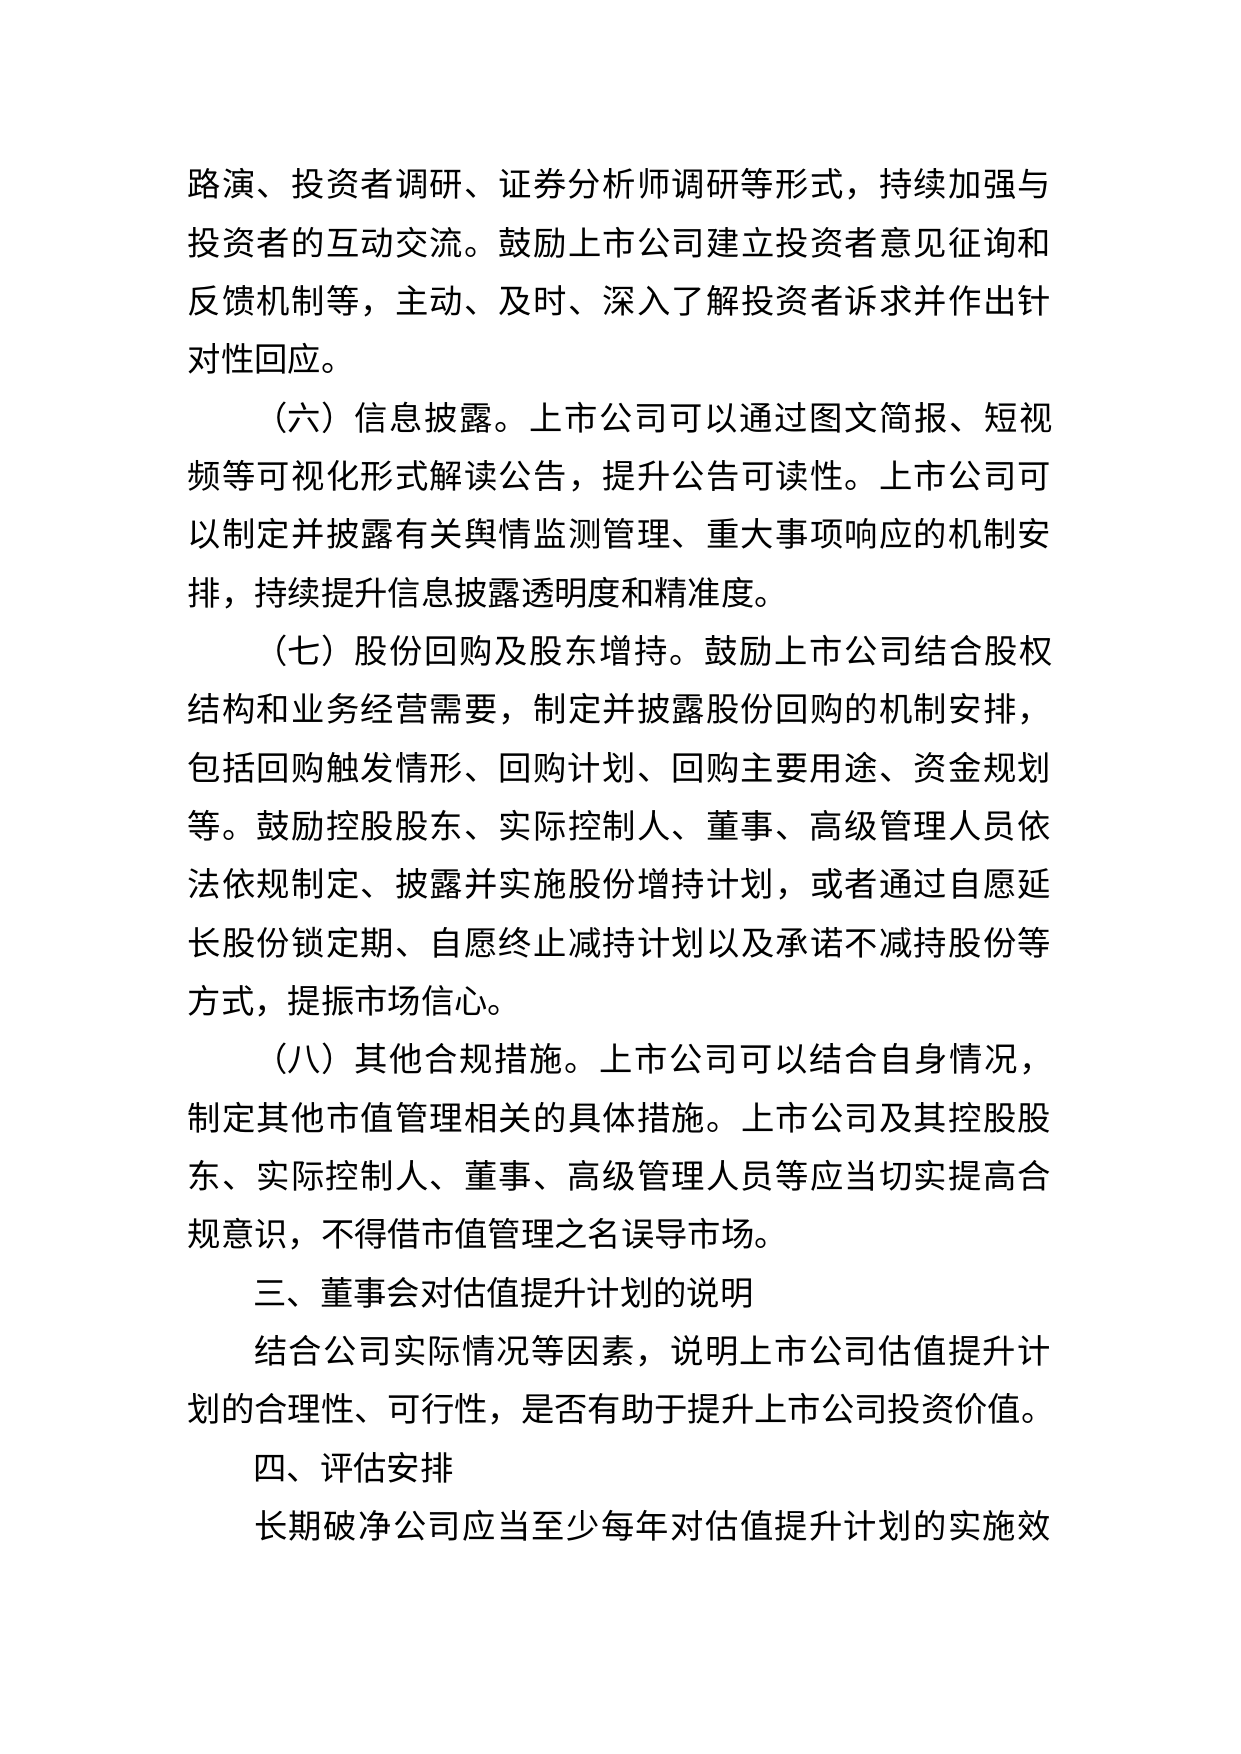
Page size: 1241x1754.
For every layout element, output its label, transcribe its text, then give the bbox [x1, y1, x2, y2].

list 股份回购及股东增持。鼓励上市公司结合股权结构和业务经营需要，制定并披露股份回购的机制安排，包括回购触发情形、回购计划、回购主要用途、资金规划等。鼓励控股股东、实际控制人、董事、高级管理人员依法依规制定、披露并实施股份增持计划，或者通过自愿延长股份锁定期、自愿终止减持计划以及承诺不减持股份等方式，提振市场信心。 [187, 617, 1053, 1025]
list 其他合规措施。上市公司可以结合自身情况，制定其他市值管理相关的具体措施。上市公司及其控股股东、实际控制人、董事、高级管理人员等应当切实提高合规意识，不得借市值管理之名误导市场。 [187, 1025, 1053, 1258]
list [187, 150, 1053, 383]
list 董事会对估值提升计划的说明 [209, 1258, 1053, 1317]
list 评估安排 [209, 1433, 1053, 1492]
list 信息披露。上市公司可以通过图文简报、短视频等可视化形式解读公告，提升公告可读性。上市公司可以制定并披露有关舆情监测管理、重大事项响应的机制安排，持续提升信息披露透明度和精准度。 [187, 383, 1053, 617]
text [187, 1492, 1053, 1550]
list 结合公司实际情况等因素，说明上市公司估值提升计划的合理性、可行性，是否有助于提升上市公司投资价值。 [187, 1317, 1053, 1433]
